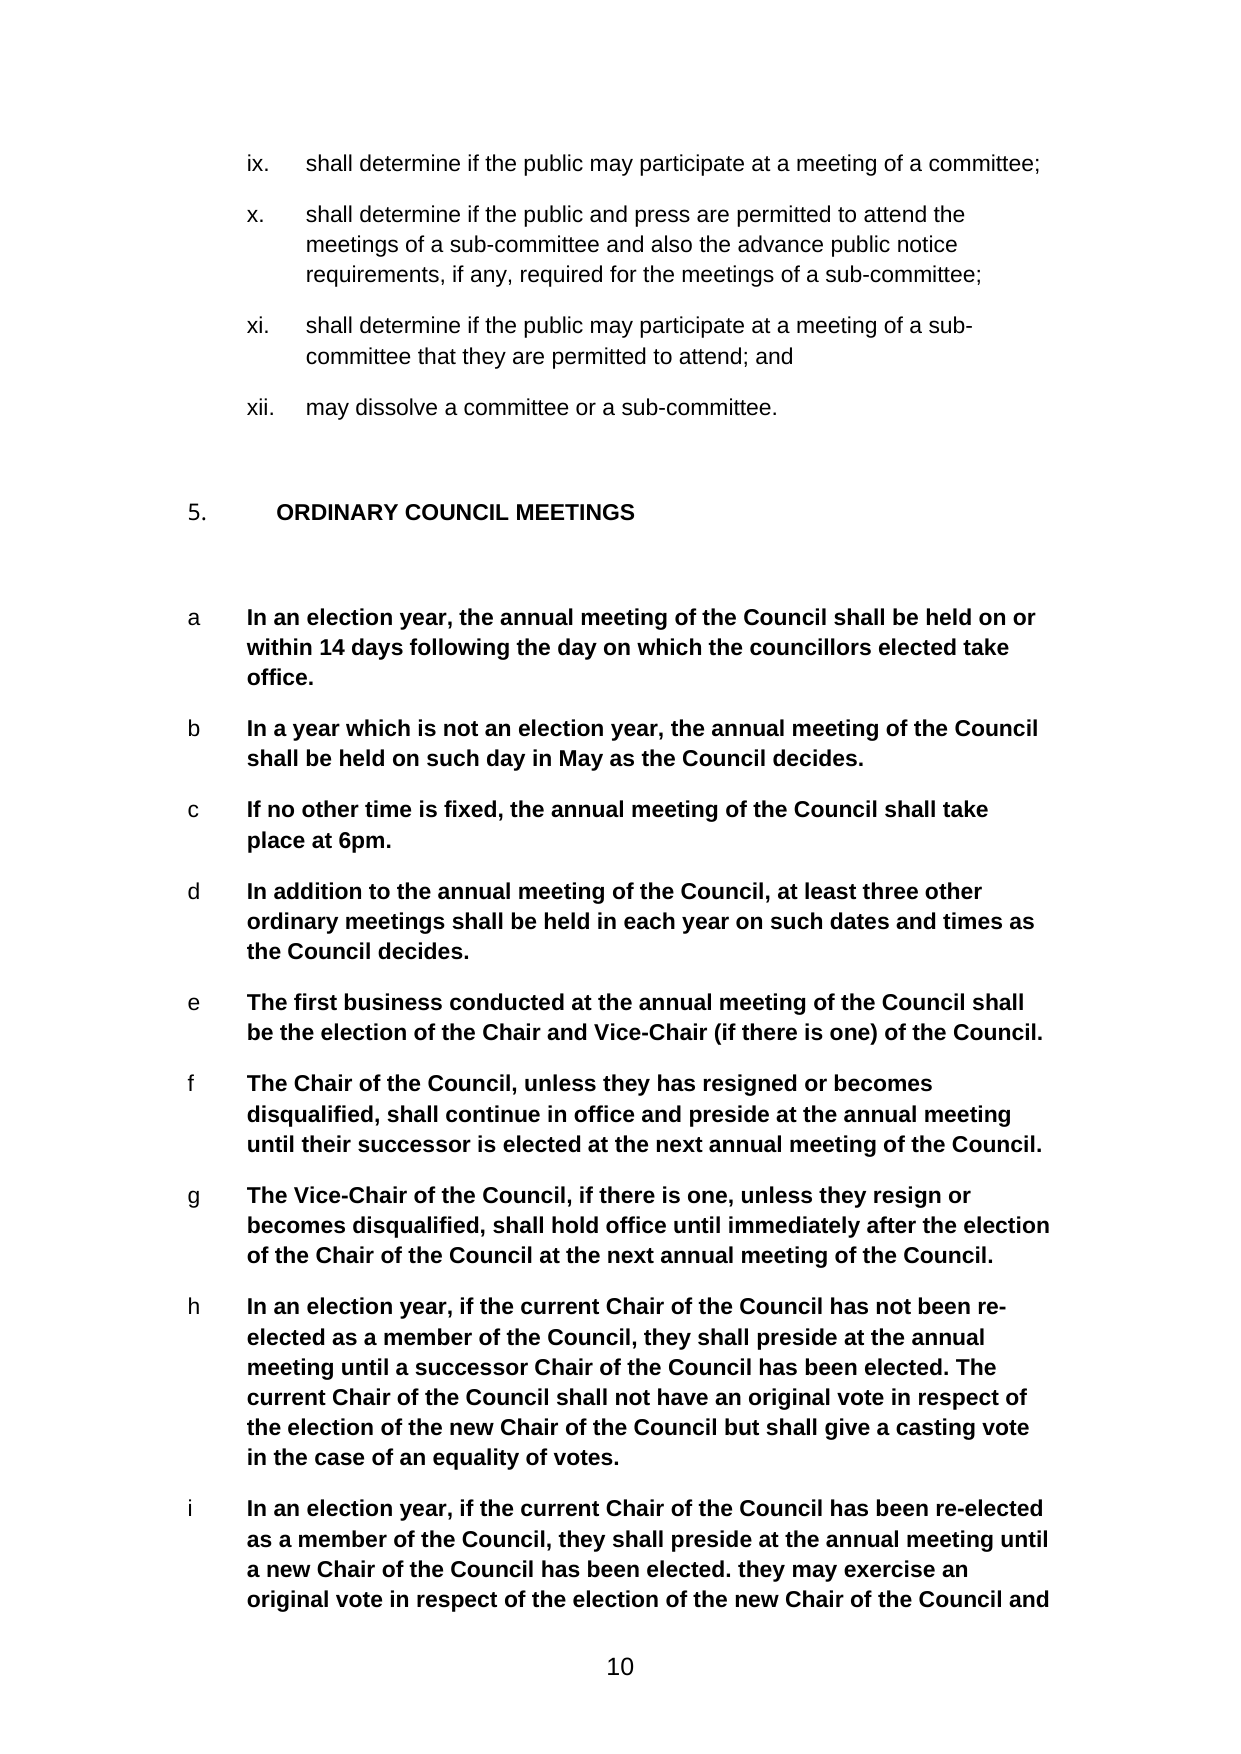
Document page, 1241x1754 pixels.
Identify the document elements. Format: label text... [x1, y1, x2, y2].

list In an election year, if the current Chair of the Council has not been re-elected as a member of the Council, they shall preside at the annual meeting until a successor Chair of the Council has been elected. The current Chair of the Council shall not have an original vote in respect of the election of the new Chair of the Council but shall give a casting vote in the case of an equality of votes. [187, 1293, 1053, 1471]
list In an election year, the annual meeting of the Council shall be held on or within 14 days following the day on which the councillors elected take office. [187, 604, 1053, 690]
list The Chair of the Council, unless they has resigned or becomes disqualified, shall continue in office and preside at the annual meeting until their successor is elected at the next annual meeting of the Council. [187, 1070, 1053, 1157]
subtitle ORDINARY COUNCIL MEETINGS [187, 496, 1053, 527]
list The first business conducted at the annual meeting of the Council shall be the election of the Chair and Vice-Chair (if there is one) of the Council. [187, 989, 1053, 1046]
list may dissolve a committee or a sub-committee. [247, 394, 1053, 420]
list In a year which is not an election year, the annual meeting of the Council shall be held on such day in May as the Council decides. [187, 715, 1053, 772]
list shall determine if the public may participate at a meeting of a committee; [247, 150, 1053, 176]
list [187, 1495, 1053, 1612]
list The Vice-Chair of the Council, if there is one, unless they resign or becomes disqualified, shall hold office until immediately after the election of the Chair of the Council at the next annual meeting of the Council. [187, 1182, 1053, 1268]
list If no other time is fixed, the annual meeting of the Council shall take place at 6pm. [187, 796, 1053, 853]
list shall determine if the public and press are permitted to attend the meetings of a sub-committee and also the advance public notice requirements, if any, required for the meetings of a sub-committee; [247, 201, 1053, 288]
list In addition to the annual meeting of the Council, at least three other ordinary meetings shall be held in each year on such dates and times as the Council decides. [187, 878, 1053, 964]
list shall determine if the public may participate at a meeting of a sub-committee that they are permitted to attend; and [247, 312, 1053, 369]
